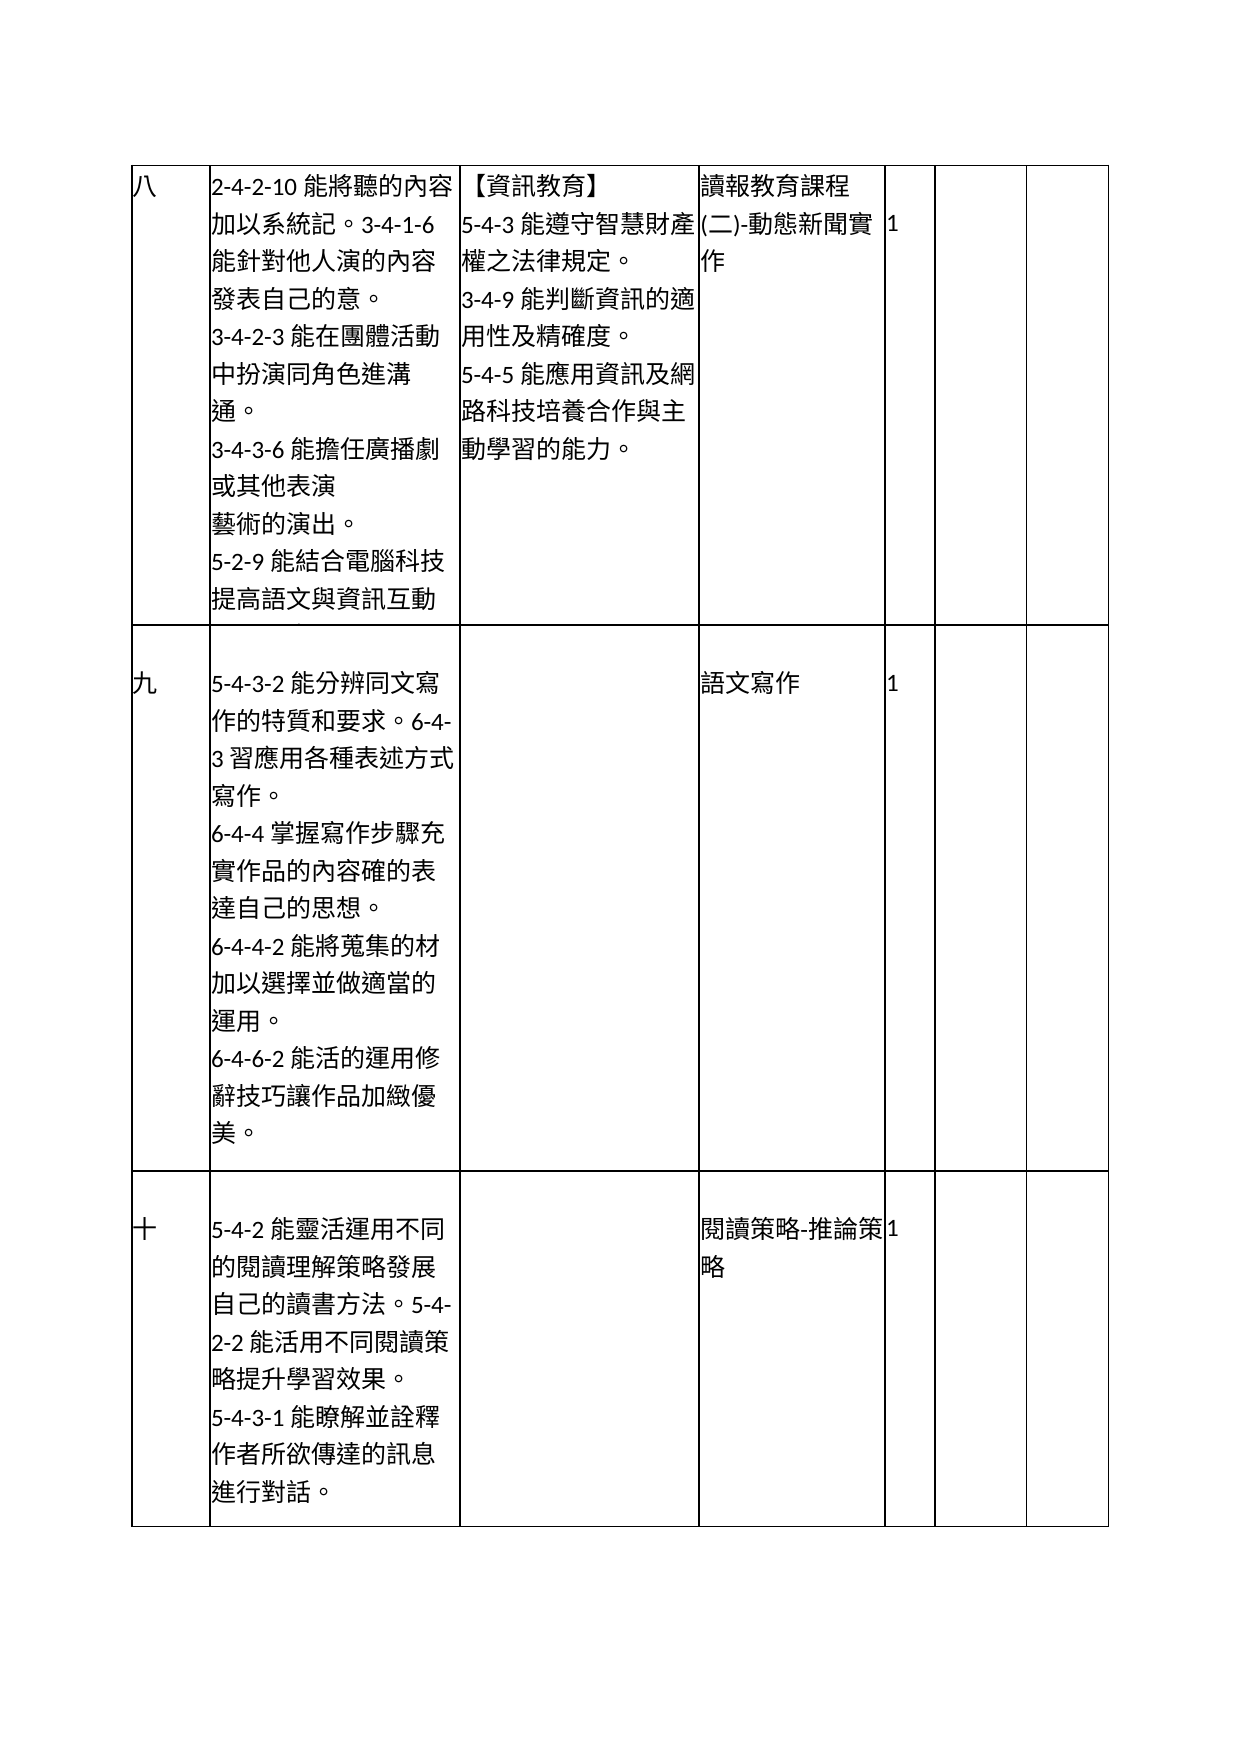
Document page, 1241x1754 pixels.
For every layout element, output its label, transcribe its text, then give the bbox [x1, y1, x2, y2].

table_cell 1 [886, 626, 934, 1170]
table_cell [461, 626, 698, 1170]
table_cell [936, 1172, 1026, 1526]
table_cell 閱讀策略-推論策略 [700, 1172, 884, 1526]
table_cell 1 [886, 166, 934, 624]
table_cell 八 [133, 166, 209, 624]
table_cell [1027, 626, 1108, 1170]
table_cell [1027, 1172, 1108, 1526]
table_cell [936, 626, 1026, 1170]
table_cell 5-4-2 能靈活運用不同的閱讀理解策略發展自己的讀書方法。5-4-2-2 能活用不同閱讀策略提升學習效果。 5-4-3-1 能瞭解並詮釋作者所欲傳達的訊息進行對話。 [211, 1172, 459, 1526]
table_cell 十 [133, 1172, 209, 1526]
table_cell 5-4-3-2 能分辨同文寫作的特質和要求。6-4-3 習應用各種表述方式寫作。 6-4-4 掌握寫作步驟充實作品的內容確的表達自己的思想。 6-4-4-2 能將蒐集的材加以選擇並做適當的運用。 6-4-6-2 能活的運用修辭技巧讓作品加緻優美。 [211, 626, 459, 1170]
table_cell [461, 1172, 698, 1526]
table_cell 1 [886, 1172, 934, 1526]
table_cell 九 [133, 626, 209, 1170]
table_cell 2-4-2-10 能將聽的內容加以系統記。3-4-1-6 能針對他人演的內容發表自己的意。 3-4-2-3 能在團體活動中扮演同角色進溝通。 3-4-3-6 能擔任廣播劇或其他表演 藝術的演出。 5-2-9 能結合電腦科技提高語文與資訊互動學習和應用能。 [211, 166, 459, 624]
table_cell 讀報教育課程(二)-動態新聞實作 [700, 166, 884, 624]
table_cell [1027, 166, 1108, 624]
table_cell 語文寫作 [700, 626, 884, 1170]
table_cell 【資訊教育】 5-4-3 能遵守智慧財產權之法律規定。 3-4-9 能判斷資訊的適用性及精確度。 5-4-5 能應用資訊及網路科技培養合作與主動學習的能力。 [461, 166, 698, 624]
table_cell [936, 166, 1026, 624]
